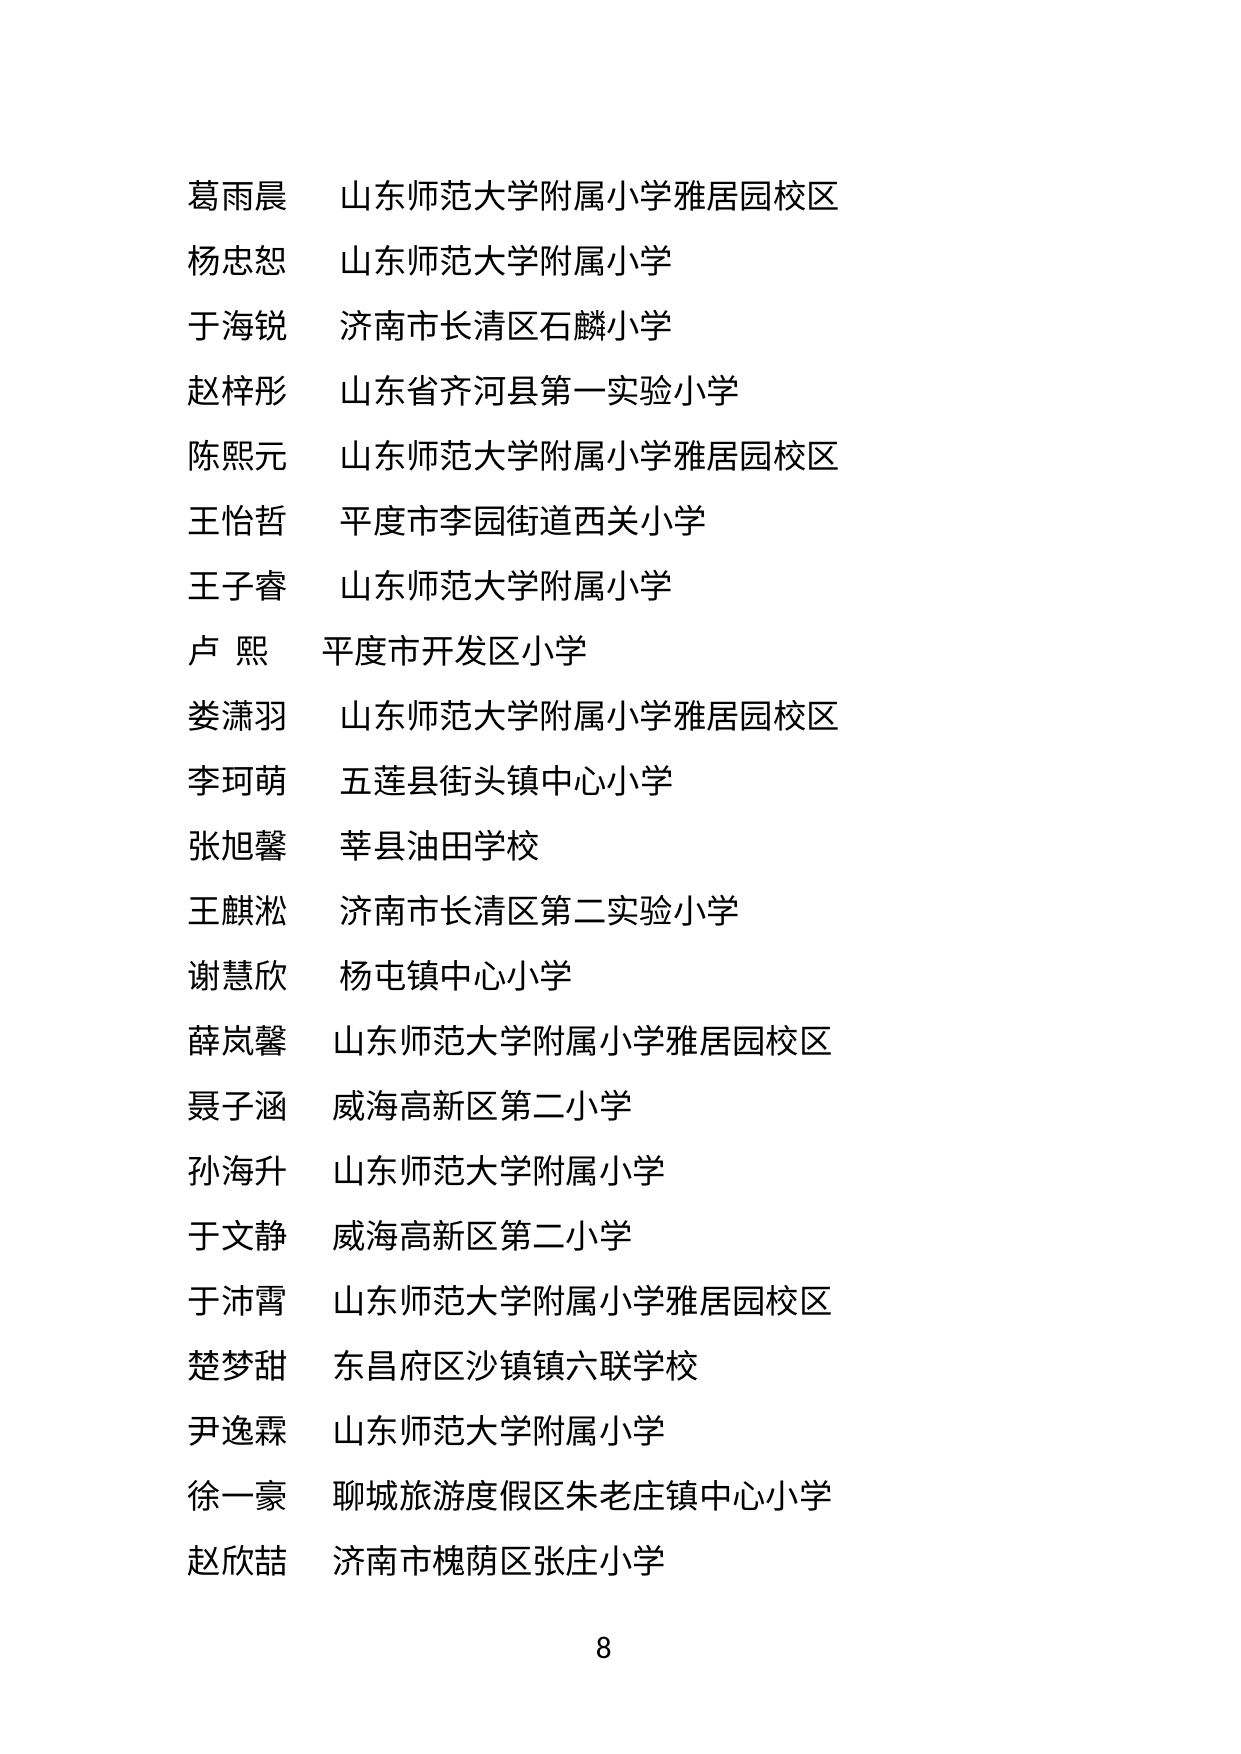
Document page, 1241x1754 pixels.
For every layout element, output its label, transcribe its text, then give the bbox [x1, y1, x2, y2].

text 李珂萌 五莲县街头镇中心小学 [187, 747, 1053, 812]
text 尹逸霖 山东师范大学附属小学 [187, 1397, 1053, 1462]
text 孙海升 山东师范大学附属小学 [187, 1137, 1053, 1202]
text 葛雨晨 山东师范大学附属小学雅居园校区 [187, 162, 1053, 227]
text 赵欣喆 济南市槐荫区张庄小学 [187, 1527, 1053, 1592]
text 薛岚馨 山东师范大学附属小学雅居园校区 [187, 1007, 1053, 1072]
text 王怡哲 平度市李园街道西关小学 [187, 487, 1053, 552]
text 陈熙元 山东师范大学附属小学雅居园校区 [187, 422, 1053, 487]
text 赵梓彤 山东省齐河县第一实验小学 [187, 357, 1053, 422]
text 娄潇羽 山东师范大学附属小学雅居园校区 [187, 682, 1053, 747]
text 楚梦甜 东昌府区沙镇镇六联学校 [187, 1332, 1053, 1397]
text 王子睿 山东师范大学附属小学 [187, 552, 1053, 617]
text 聂子涵 威海高新区第二小学 [187, 1072, 1053, 1137]
text 卢 熙 平度市开发区小学 [187, 617, 1053, 682]
text 张旭馨 莘县油田学校 [187, 812, 1053, 877]
text 杨忠恕 山东师范大学附属小学 [187, 227, 1053, 292]
text 于海锐 济南市长清区石麟小学 [187, 292, 1053, 357]
text 于文静 威海高新区第二小学 [187, 1202, 1053, 1267]
text 徐一豪 聊城旅游度假区朱老庄镇中心小学 [187, 1462, 1053, 1527]
text 王麒淞 济南市长清区第二实验小学 [187, 877, 1053, 942]
text 谢慧欣 杨屯镇中心小学 [187, 942, 1053, 1007]
text 于沛霄 山东师范大学附属小学雅居园校区 [187, 1267, 1053, 1332]
